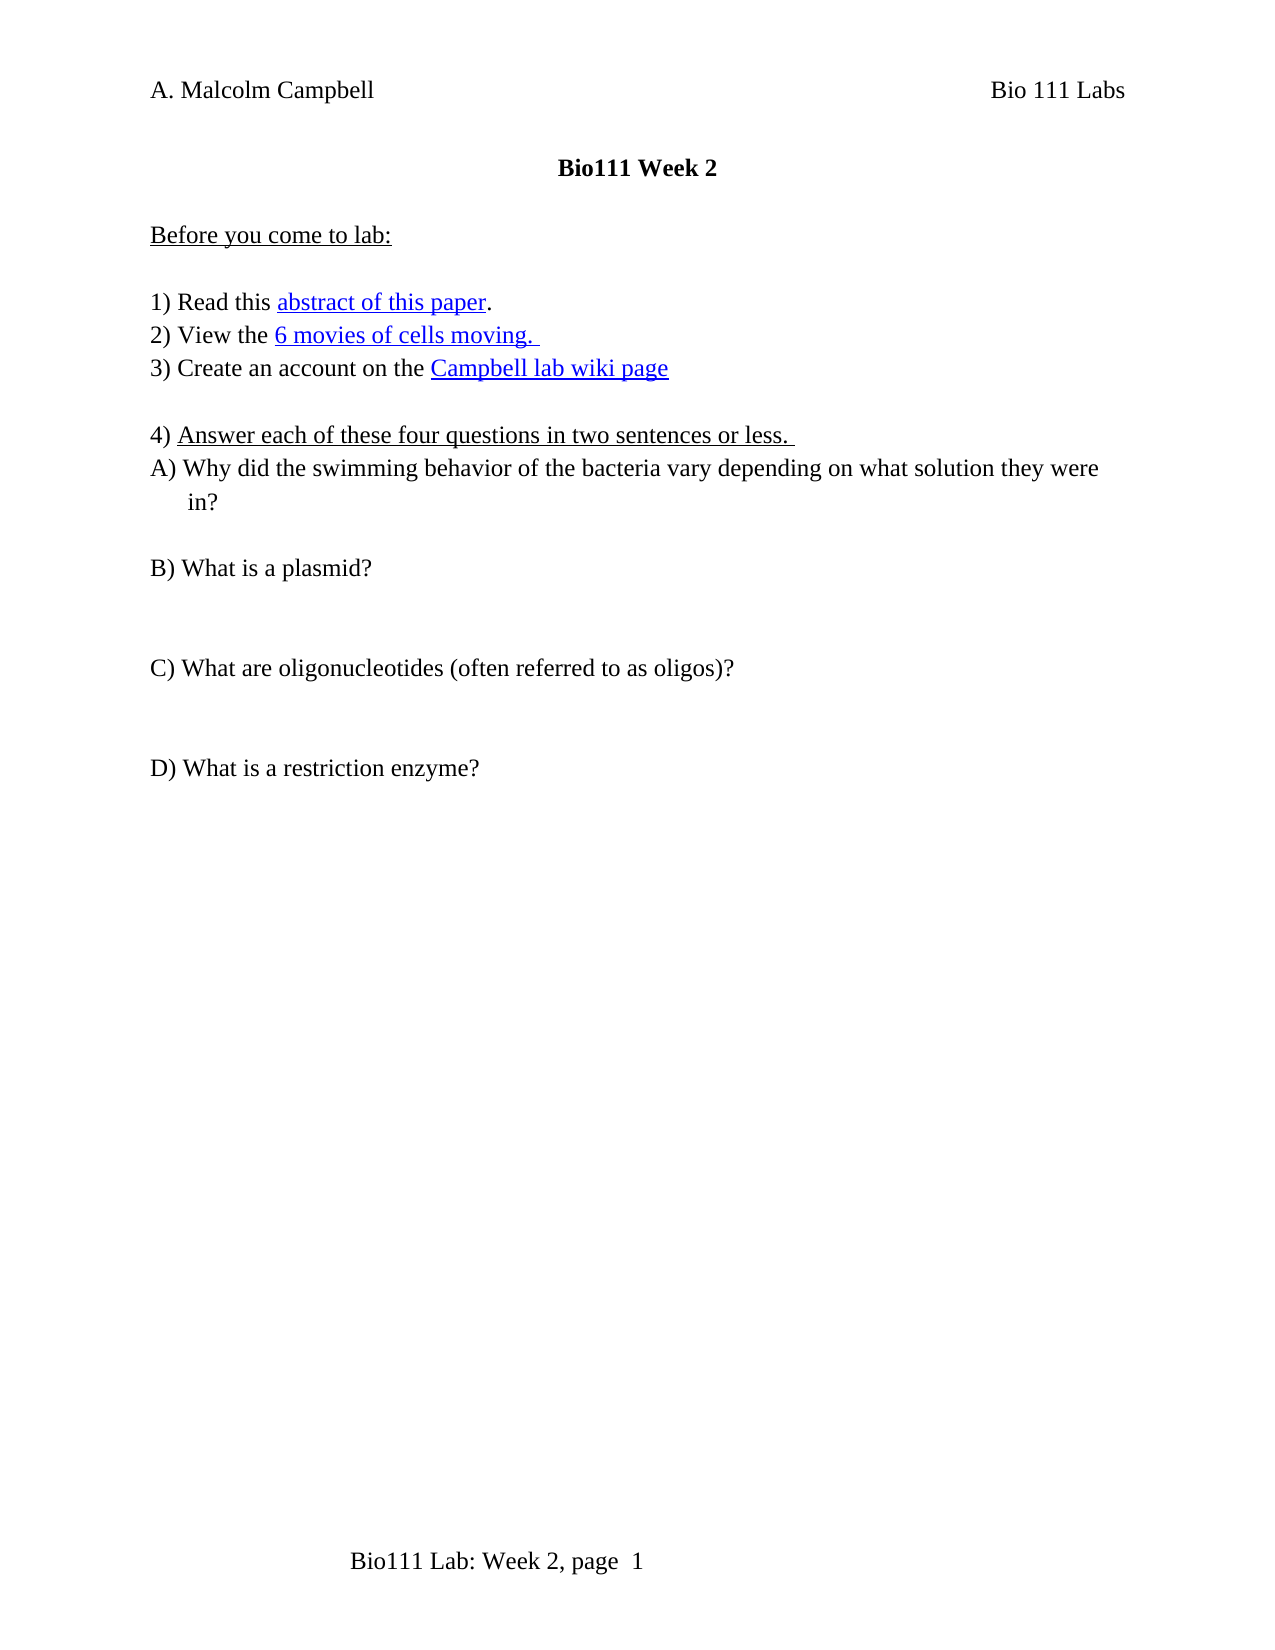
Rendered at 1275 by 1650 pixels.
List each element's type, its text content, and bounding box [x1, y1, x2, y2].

text C) What are oligonucleotides (often referred to as oligos)? [150, 650, 1125, 683]
text 2) View the 6 movies of cells moving. [150, 317, 1125, 350]
text 4) Answer each of these four questions in two sentences or less. [150, 417, 1125, 450]
text B) What is a plasmid? [150, 550, 1125, 583]
text A) Why did the swimming behavior of the bacteria vary depending on what solution they were [150, 450, 1125, 483]
text Before you come to lab: [150, 217, 1125, 250]
text D) What is a restriction enzyme? [150, 750, 1125, 783]
text 1) Read this abstract of this paper. [150, 283, 1125, 317]
text Bio111 Week 2 [150, 150, 1125, 183]
text in? [150, 483, 1125, 517]
text 3) Create an account on the Campbell lab wiki page [150, 350, 1125, 383]
